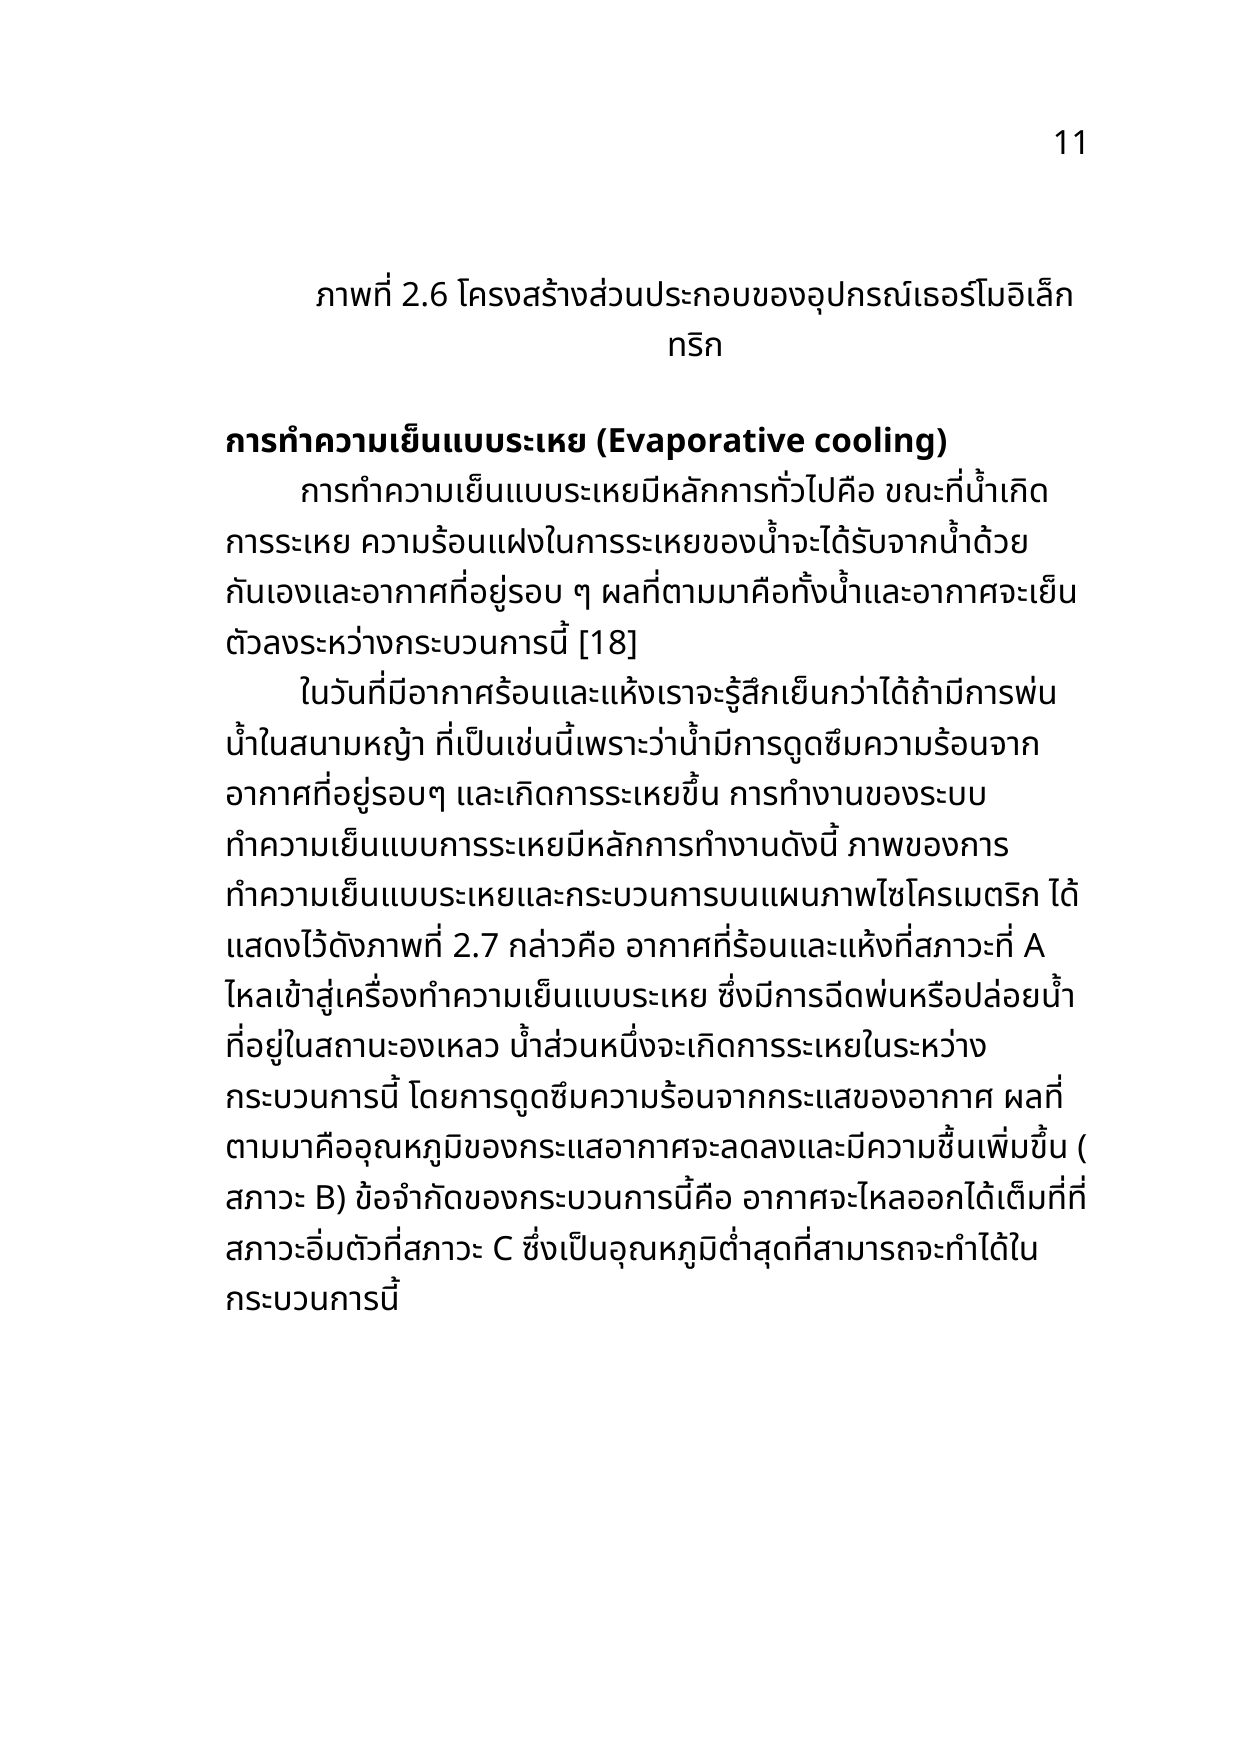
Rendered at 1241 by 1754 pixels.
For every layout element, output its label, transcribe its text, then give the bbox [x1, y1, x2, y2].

text การทำความเย็นแบบระเหย (Evaporative cooling) [225, 417, 1090, 467]
text การทำความเย็นแบบระเหยมีหลักการทั่วไปคือ ขณะที่น้ำเกิดการระเหย ความร้อนแฝงในการระเหยของน้ำจะได้รับจากน้ำด้วยกันเองและอากาศที่อยู่รอบ ๆ ผลที่ตามมาคือทั้งน้ำและอากาศจะเย็นตัวลงระหว่างกระบวนการนี้ [18] [225, 467, 1090, 669]
text ในวันที่มีอากาศร้อนและแห้งเราจะรู้สึกเย็นกว่าได้ถ้ามีการพ่นน้ำในสนามหญ้า ที่เป็นเช่นนี้เพราะว่าน้ำมีการดูดซึมความร้อนจากอากาศที่อยู่รอบๆ และเกิดการระเหยขึ้น การทำงานของระบบทำความเย็นแบบการระเหยมีหลักการทำงานดังนี้ ภาพของการทำความเย็นแบบระเหยและกระบวนการบนแผนภาพไซโครเมตริก ได้แสดงไว้ดังภาพที่ 2.7 กล่าวคือ อากาศที่ร้อนและแห้งที่สภาวะที่ A ไหลเข้าสู่เครื่องทำความเย็นแบบระเหย ซึ่งมีการฉีดพ่นหรือปล่อยน้ำที่อยู่ในสถานะองเหลว น้ำส่วนหนึ่งจะเกิดการระเหยในระหว่างกระบวนการนี้ โดยการดูดซึมความร้อนจากกระแสของอากาศ ผลที่ตามมาคืออุณหภูมิของกระแสอากาศจะลดลงและมีความชื้นเพิ่มขึ้น (สภาวะ B) ข้อจำกัดของกระบวนการนี้คือ อากาศจะไหลออกได้เต็มที่ที่สภาวะอิ่มตัวที่สภาวะ C ซึ่งเป็นอุณหภูมิต่ำสุดที่สามารถจะทำได้ในกระบวนการนี้ [225, 669, 1090, 1326]
text ภาพที่ 2.6 โครงสร้างส่วนประกอบของอุปกรณ์เธอร์โมอิเล็กทริก [300, 270, 1090, 371]
